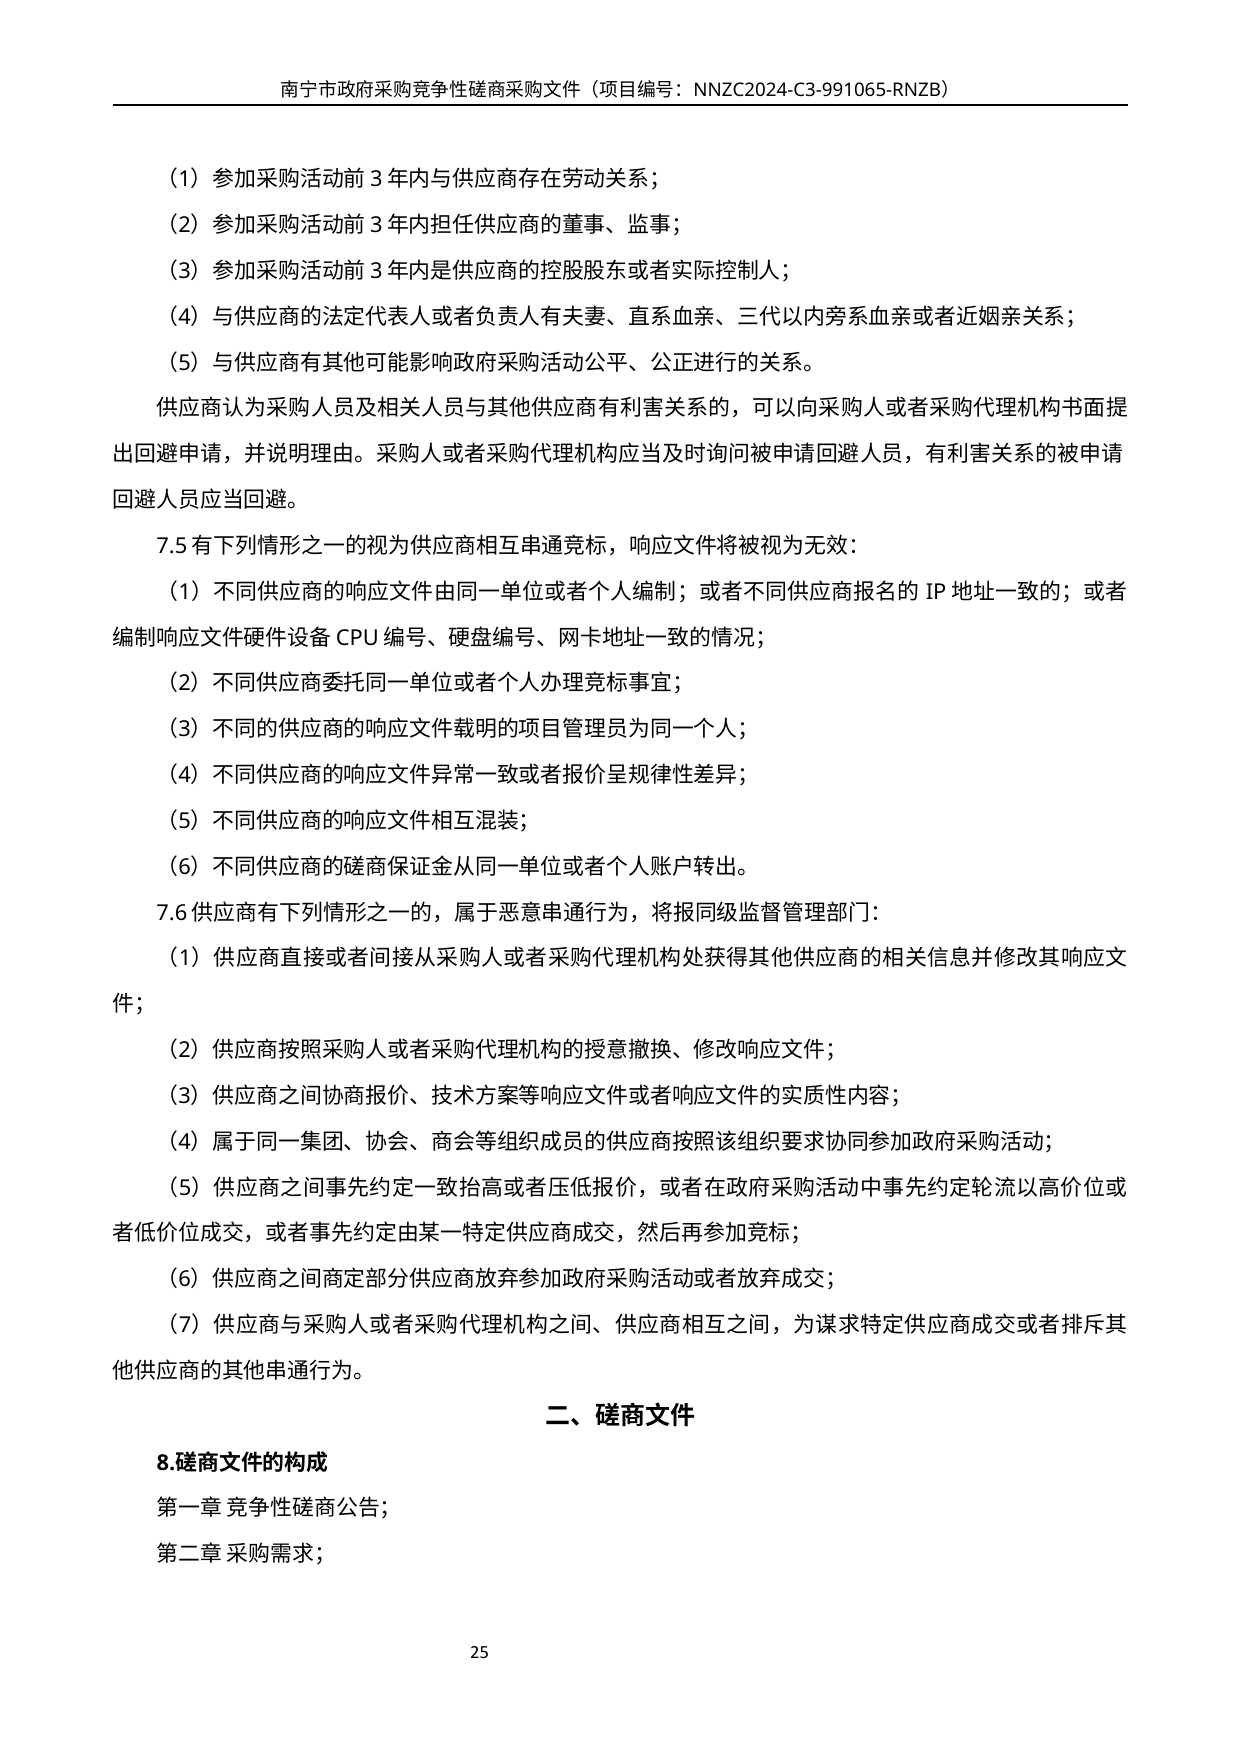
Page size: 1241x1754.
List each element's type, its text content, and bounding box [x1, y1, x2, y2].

text 8.磋商文件的构成 [112, 1433, 1128, 1479]
text 供应商认为采购人员及相关人员与其他供应商有利害关系的，可以向采购人或者采购代理机构书面提出回避申请，并说明理由。采购人或者采购代理机构应当及时询问被申请回避人员，有利害关系的被申请回避人员应当回避。 [112, 379, 1128, 517]
text （6）不同供应商的磋商保证金从同一单位或者个人账户转出。 [112, 837, 1128, 883]
text 第一章 竞争性磋商公告； [112, 1479, 1128, 1525]
text （5）与供应商有其他可能影响政府采购活动公平、公正进行的关系。 [112, 333, 1128, 379]
text 第二章 采购需求； [112, 1525, 1128, 1571]
subtitle 二、磋商文件 [112, 1387, 1128, 1433]
text 7.6供应商有下列情形之一的，属于恶意串通行为，将报同级监督管理部门： [112, 883, 1128, 929]
text （2）不同供应商委托同一单位或者个人办理竞标事宜； [112, 654, 1128, 700]
text （1）供应商直接或者间接从采购人或者采购代理机构处获得其他供应商的相关信息并修改其响应文件； [112, 929, 1128, 1021]
text （7）供应商与采购人或者采购代理机构之间、供应商相互之间，为谋求特定供应商成交或者排斥其他供应商的其他串通行为。 [112, 1296, 1128, 1387]
text （6）供应商之间商定部分供应商放弃参加政府采购活动或者放弃成交； [112, 1250, 1128, 1296]
text （2）参加采购活动前3年内担任供应商的董事、监事； [112, 196, 1128, 242]
text 7.5有下列情形之一的视为供应商相互串通竞标，响应文件将被视为无效： [112, 517, 1128, 562]
text （4）属于同一集团、协会、商会等组织成员的供应商按照该组织要求协同参加政府采购活动； [112, 1112, 1128, 1158]
text （3）参加采购活动前3年内是供应商的控股股东或者实际控制人； [112, 242, 1128, 287]
text （2）供应商按照采购人或者采购代理机构的授意撤换、修改响应文件； [112, 1021, 1128, 1067]
text （3）不同的供应商的响应文件载明的项目管理员为同一个人； [112, 700, 1128, 746]
text （1）不同供应商的响应文件由同一单位或者个人编制；或者不同供应商报名的IP地址一致的；或者编制响应文件硬件设备CPU编号、硬盘编号、网卡地址一致的情况； [112, 562, 1128, 654]
text （4）与供应商的法定代表人或者负责人有夫妻、直系血亲、三代以内旁系血亲或者近姻亲关系； [112, 287, 1128, 333]
text （3）供应商之间协商报价、技术方案等响应文件或者响应文件的实质性内容； [112, 1067, 1128, 1112]
text （1）参加采购活动前3年内与供应商存在劳动关系； [112, 150, 1128, 196]
text （5）不同供应商的响应文件相互混装； [112, 792, 1128, 837]
text （4）不同供应商的响应文件异常一致或者报价呈规律性差异； [112, 746, 1128, 792]
text （5）供应商之间事先约定一致抬高或者压低报价，或者在政府采购活动中事先约定轮流以高价位或者低价位成交，或者事先约定由某一特定供应商成交，然后再参加竞标； [112, 1158, 1128, 1250]
